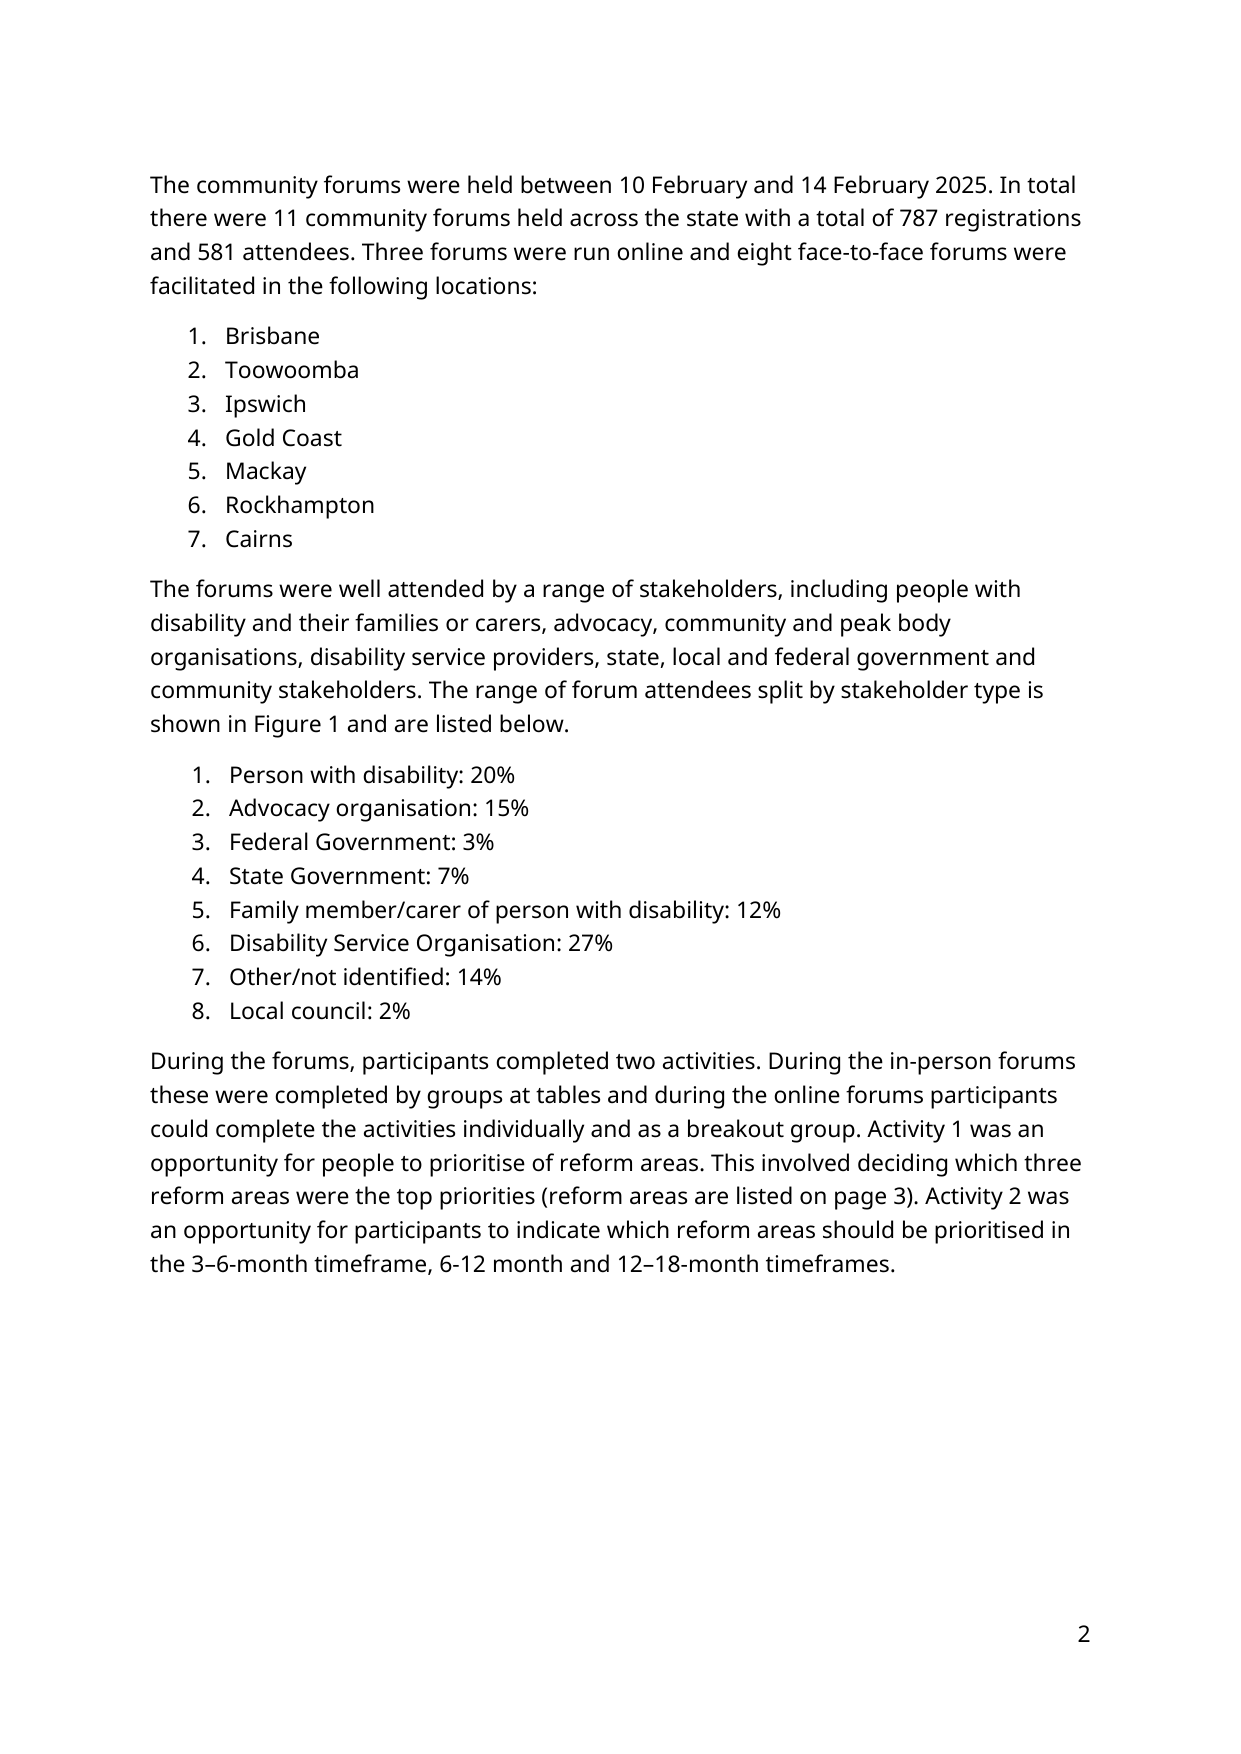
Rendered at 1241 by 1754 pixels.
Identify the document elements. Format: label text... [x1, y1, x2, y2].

list Toowoomba [187, 354, 1090, 385]
list Family member/carer of person with disability: 12% [191, 893, 1090, 925]
list Brisbane [187, 320, 1090, 351]
list Advocacy organisation: 15% [191, 792, 1090, 823]
text During the forums, participants completed two activities. During the in-person forums these were completed by groups at tables and during the online forums participants could complete the activities individually and as a breakout group. Activity 1 was an opportunity for people to prioritise of reform areas. This involved deciding which three reform areas were the top priorities (reform areas are listed on page 3). Activity 2 was an opportunity for participants to indicate which reform areas should be prioritised in the 3–6-month timeframe, 6-12 month and 12–18-month timeframes. [150, 1045, 1090, 1279]
list Rockhampton [187, 489, 1090, 520]
list Ipswich [187, 388, 1090, 419]
text The community forums were held between 10 February and 14 February 2025. In total there were 11 community forums held across the state with a total of 787 registrations and 581 attendees. Three forums were run online and eight face-to-face forums were facilitated in the following locations: [150, 168, 1090, 301]
list Other/not identified: 14% [191, 961, 1090, 992]
list Disability Service Organisation: 27% [191, 927, 1090, 958]
list State Government: 7% [191, 860, 1090, 891]
list Mackay [187, 455, 1090, 486]
text The forums were well attended by a range of stakeholders, including people with disability and their families or carers, advocacy, community and peak body organisations, disability service providers, state, local and federal government and community stakeholders. The range of forum attendees split by stakeholder type is shown in Figure 1 and are listed below. [150, 573, 1090, 739]
list Federal Government: 3% [191, 826, 1090, 857]
list Local council: 2% [191, 995, 1090, 1026]
list Person with disability: 20% [191, 758, 1090, 790]
list Cairns [187, 523, 1090, 554]
list Gold Coast [187, 421, 1090, 453]
